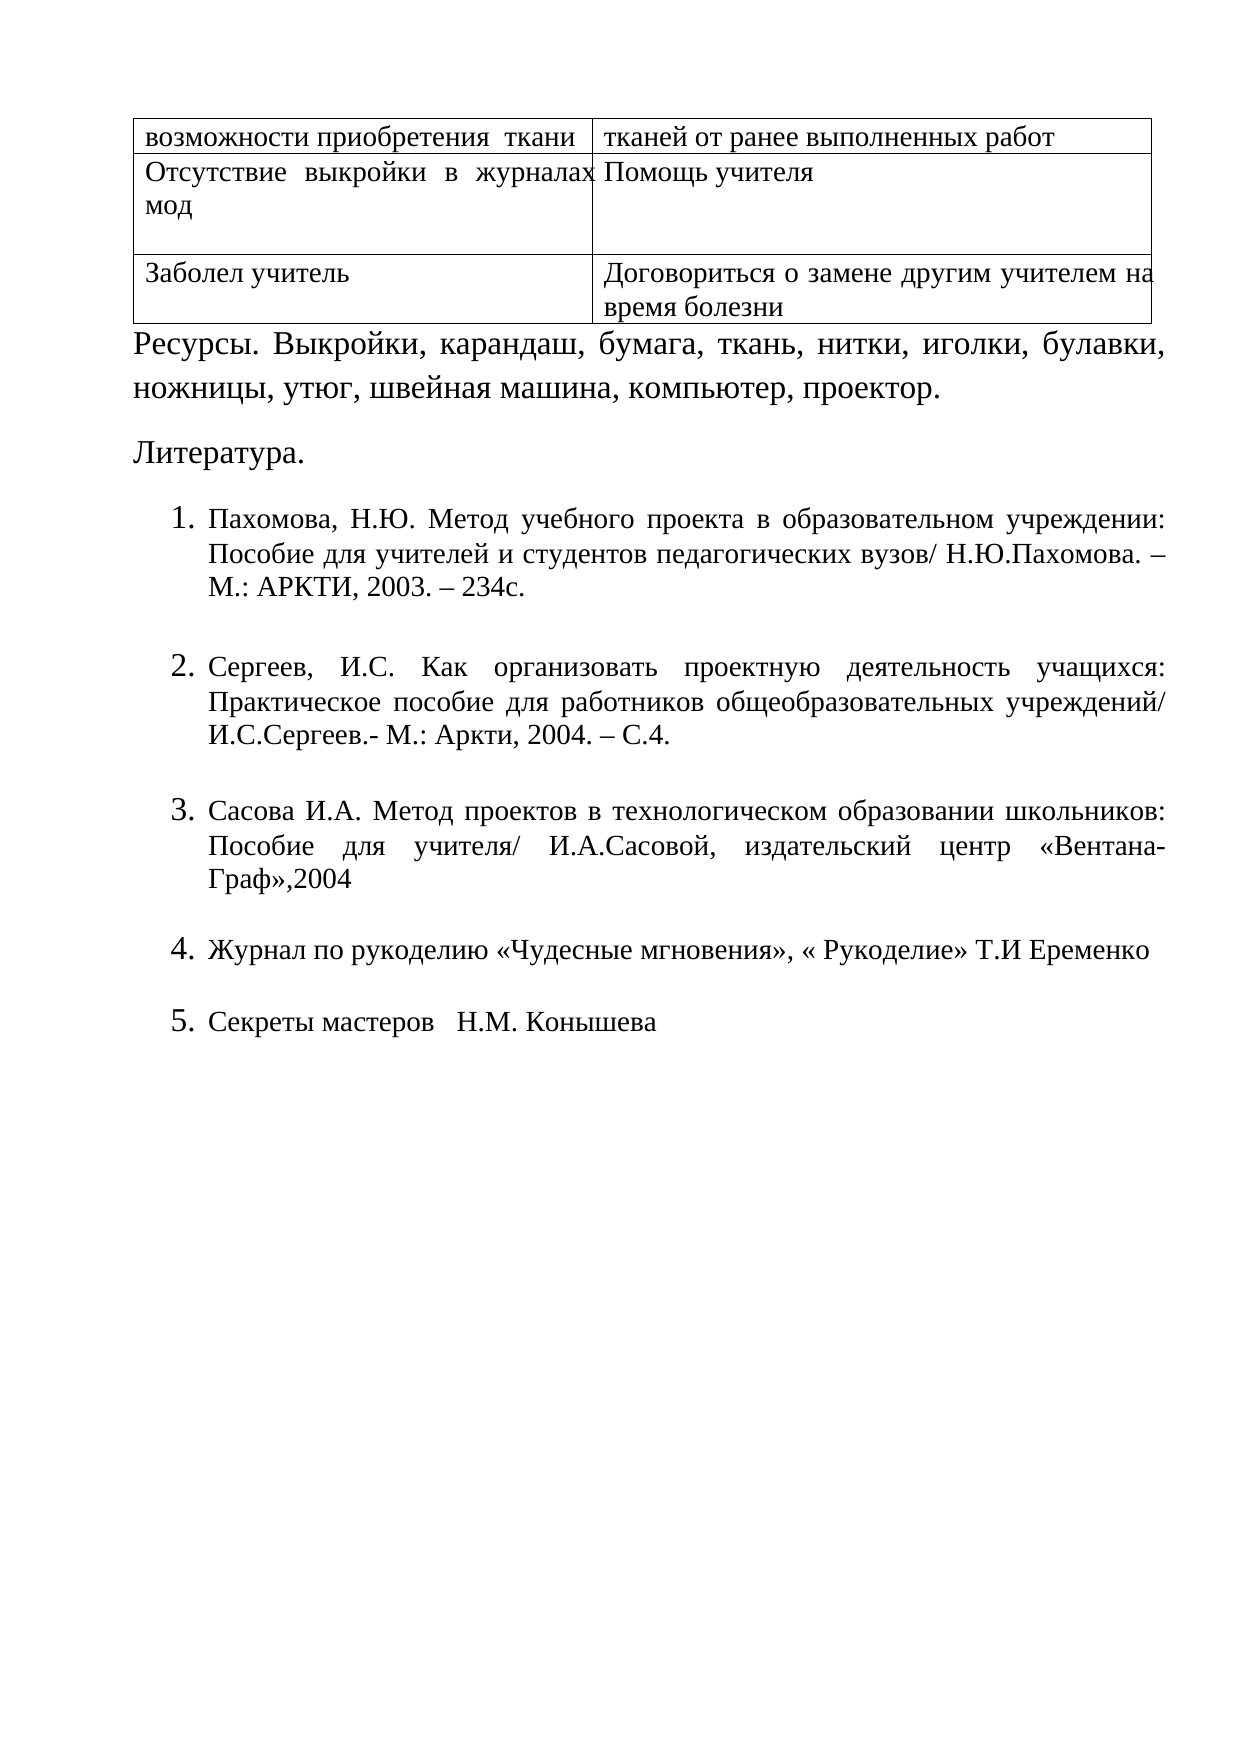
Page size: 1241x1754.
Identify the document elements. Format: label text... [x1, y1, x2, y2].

list Пахомова, Н.Ю. Метод учебного проекта в образовательном учреждении: Пособие для учителей и студентов педагогических вузов/ Н.Ю.Пахомова. – М.: АРКТИ, 2003. – 234с. [170, 497, 1167, 603]
text Ресурсы. Выкройки, карандаш, бумага, ткань, нитки, иголки, булавки, ножницы, утюг, швейная машина, компьютер, проектор. [133, 323, 1167, 406]
table_cell Заболел учитель [134, 255, 592, 322]
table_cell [593, 119, 1151, 153]
list Секреты мастеров Н.М. Конышева [170, 1000, 1167, 1039]
table_cell Отсутствие выкройки в журналах мод [134, 154, 592, 254]
text Литература. [133, 432, 1167, 471]
list Сергеев, И.С. Как организовать проектную деятельность учащихся: Практическое пособие для работников общеобразовательных учреждений/ И.С.Сергеев.- М.: Аркти, 2004. – С.4. [170, 646, 1167, 751]
list Журнал по рукоделию «Чудесные мгновения», « Рукоделие» Т.И Еременко [170, 928, 1167, 967]
list Сасова И.А. Метод проектов в технологическом образовании школьников: Пособие для учителя/ И.А.Сасовой, издательский центр «Вентана-Граф»,2004 [170, 789, 1167, 895]
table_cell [134, 119, 592, 153]
table_cell Договориться о замене другим учителем на время болезни [593, 255, 1151, 322]
table_cell Помощь учителя [593, 154, 1151, 254]
